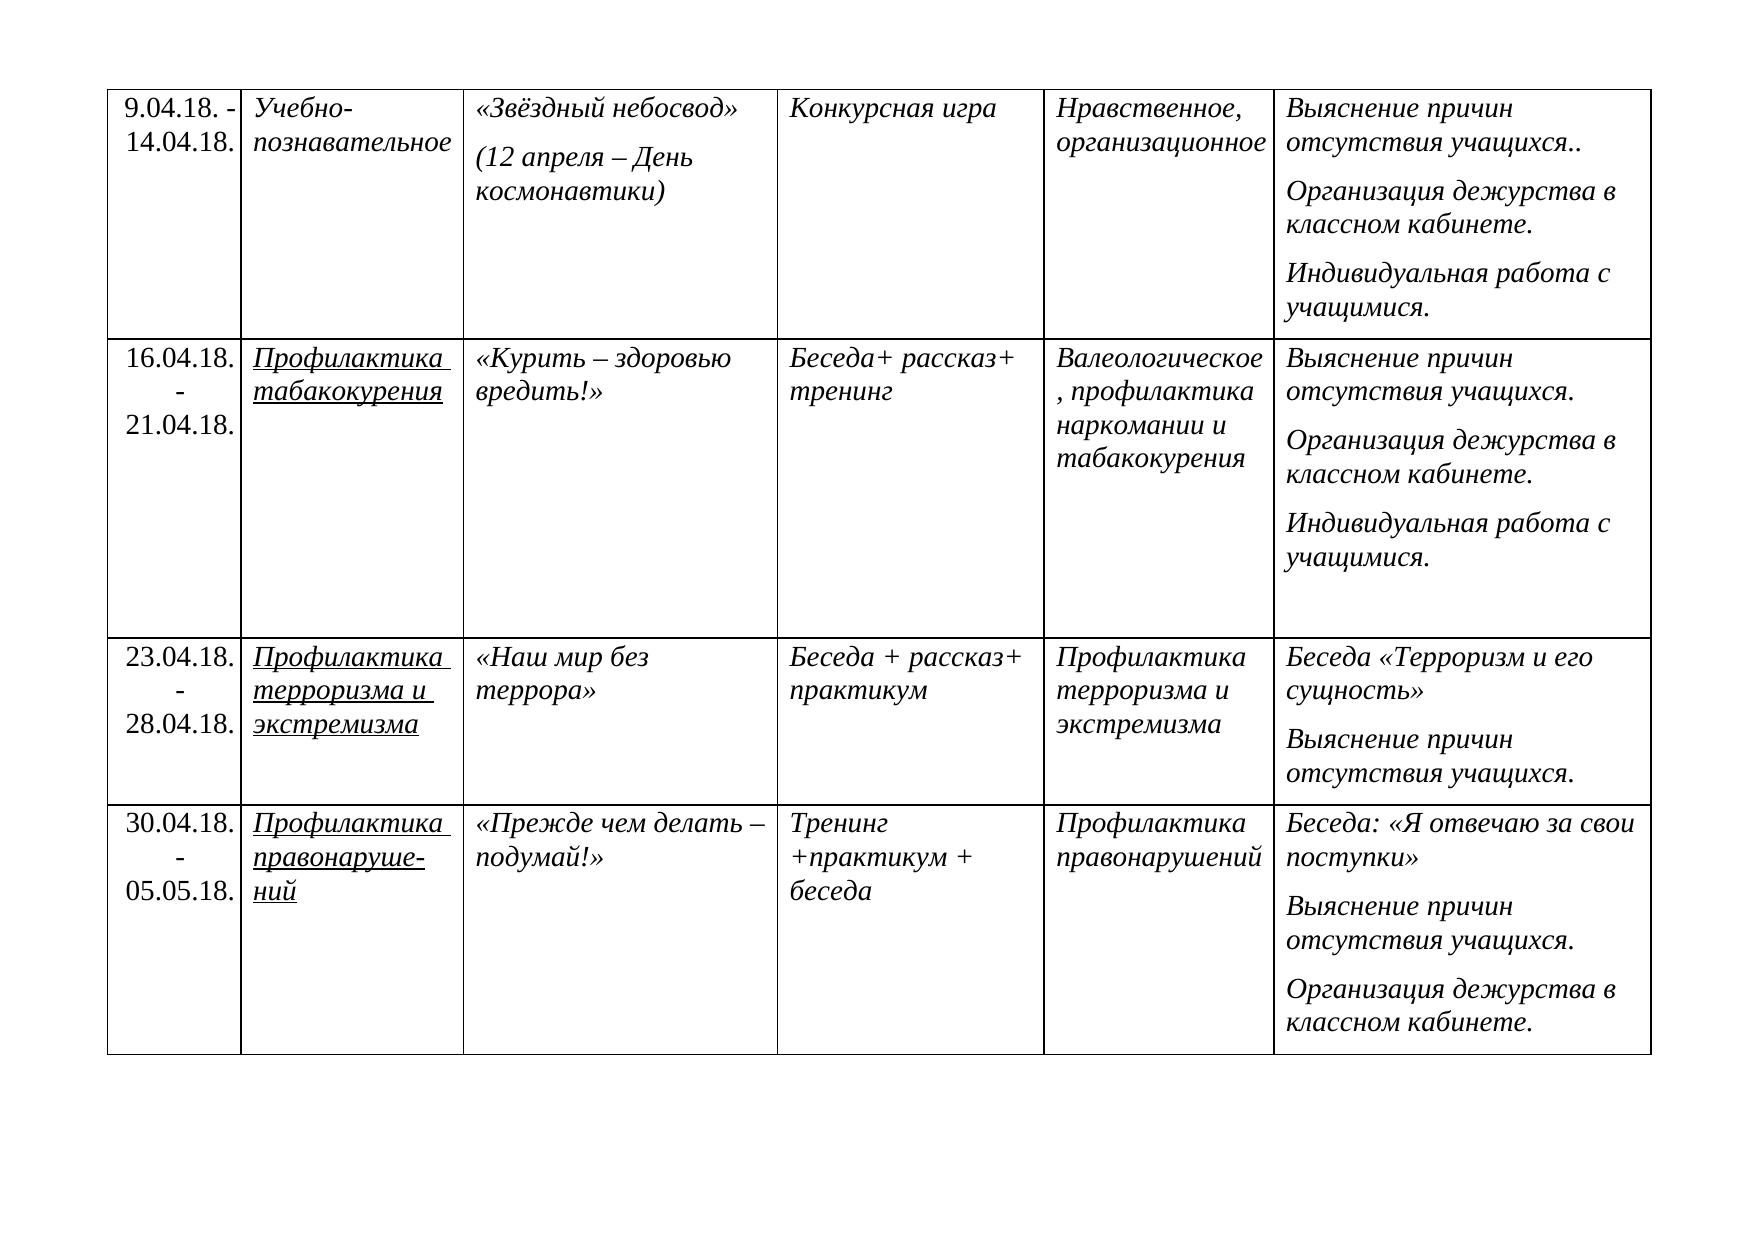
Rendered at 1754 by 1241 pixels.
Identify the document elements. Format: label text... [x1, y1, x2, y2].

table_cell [464, 806, 777, 1054]
table_cell Выяснение причин отсутствия учащихся.. Организация дежурства в классном кабинете. Индивидуальная работа с учащимися. [1275, 90, 1650, 338]
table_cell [778, 806, 1043, 1054]
table_cell «Наш мир без террора» [464, 639, 777, 804]
table_cell Беседа+ рассказ+ тренинг [778, 340, 1043, 637]
table_cell 9.04.18. - 14.04.18. [108, 90, 240, 338]
table_cell «Курить – здоровью вредить!» [464, 340, 777, 637]
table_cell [1045, 806, 1273, 1054]
table_cell Профилактика терроризма и экстремизма [242, 639, 463, 804]
table_cell Профилактика терроризма и экстремизма [1045, 639, 1273, 804]
table_cell Учебно-познавательное [242, 90, 463, 338]
table_cell Конкурсная игра [778, 90, 1043, 338]
table_cell Беседа + рассказ+ практикум [778, 639, 1043, 804]
table_cell Беседа «Терроризм и его сущность» Выяснение причин отсутствия учащихся. [1275, 639, 1650, 804]
table_cell Нравственное, организационное [1045, 90, 1273, 338]
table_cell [242, 806, 463, 1054]
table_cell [1275, 806, 1650, 1054]
table_cell «Звёздный небосвод» (12 апреля – День космонавтики) [464, 90, 777, 338]
table_cell Валеологическое , профилактика наркомании и табакокурения [1045, 340, 1273, 637]
table_cell 16.04.18. - 21.04.18. [108, 340, 240, 637]
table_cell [108, 806, 240, 1054]
table_cell Профилактика табакокурения [242, 340, 463, 637]
table_cell Выяснение причин отсутствия учащихся. Организация дежурства в классном кабинете. Индивидуальная работа с учащимися. [1275, 340, 1650, 637]
table_cell 23.04.18. - 28.04.18. [108, 639, 240, 804]
